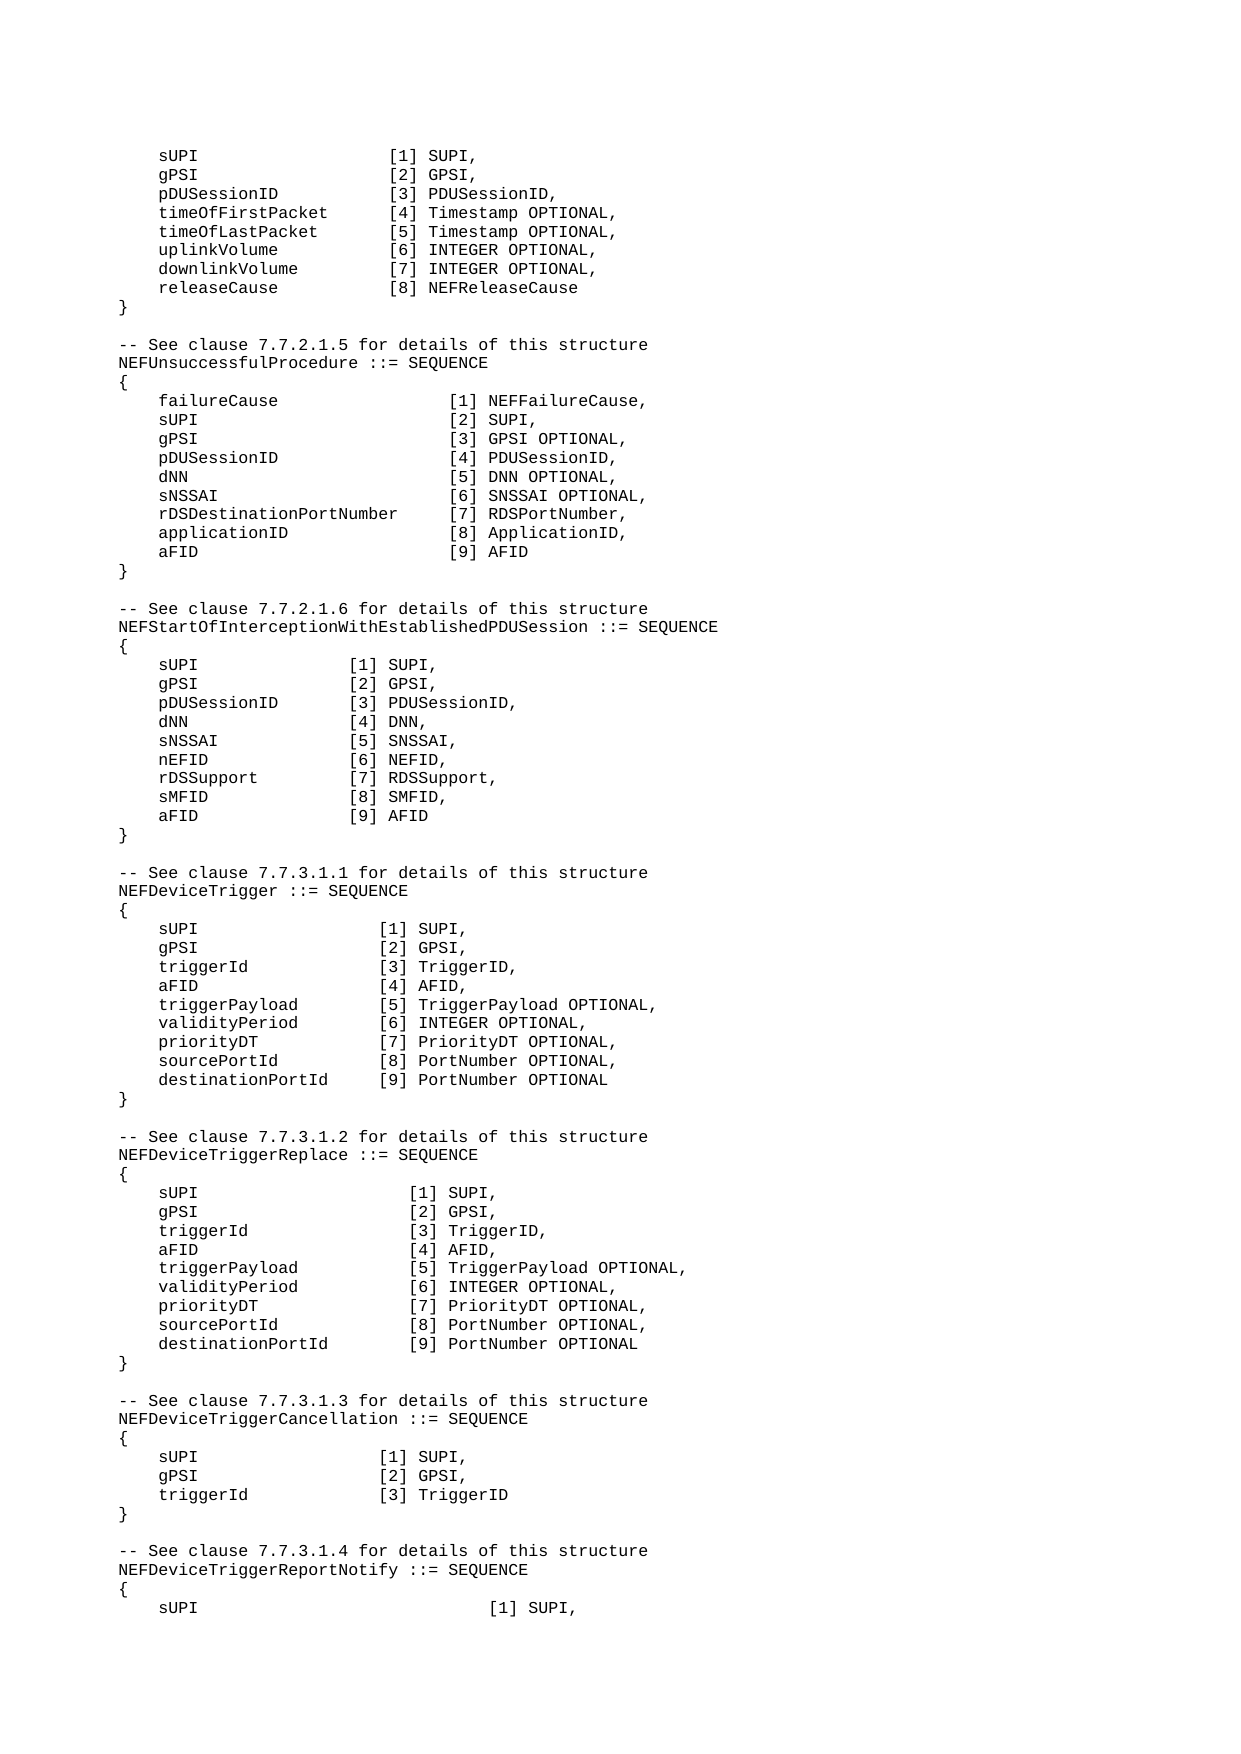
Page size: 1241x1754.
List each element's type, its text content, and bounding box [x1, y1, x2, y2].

text pDUSessionID [3] PDUSessionID, [118, 185, 1122, 204]
text NEFDeviceTrigger ::= SEQUENCE [118, 883, 1122, 902]
text -- See clause 7.7.2.1.5 for details of this structure [118, 336, 1122, 355]
text NEFDeviceTriggerCancellation ::= SEQUENCE [118, 1411, 1122, 1430]
text sMFID [8] SMFID, [118, 789, 1122, 808]
text gPSI [2] GPSI, [118, 1467, 1122, 1486]
text -- See clause 7.7.3.1.2 for details of this structure [118, 1128, 1122, 1147]
text } [118, 562, 1122, 581]
text dNN [4] DNN, [118, 713, 1122, 732]
text rDSDestinationPortNumber [7] RDSPortNumber, [118, 506, 1122, 525]
text { [118, 902, 1122, 921]
text -- See clause 7.7.3.1.4 for details of this structure [118, 1543, 1122, 1562]
text destinationPortId [9] PortNumber OPTIONAL [118, 1072, 1122, 1090]
text sUPI [2] SUPI, [118, 412, 1122, 431]
text destinationPortId [9] PortNumber OPTIONAL [118, 1336, 1122, 1354]
text triggerPayload [5] TriggerPayload OPTIONAL, [118, 1260, 1122, 1279]
text NEFDeviceTriggerReportNotify ::= SEQUENCE [118, 1562, 1122, 1581]
text sUPI [1] SUPI, [118, 1185, 1122, 1203]
text } [118, 1505, 1122, 1524]
text gPSI [2] GPSI, [118, 1203, 1122, 1222]
text gPSI [3] GPSI OPTIONAL, [118, 431, 1122, 449]
text sUPI [1] SUPI, [118, 657, 1122, 676]
text } [118, 826, 1122, 845]
text applicationID [8] ApplicationID, [118, 525, 1122, 544]
text pDUSessionID [3] PDUSessionID, [118, 694, 1122, 713]
text } [118, 1354, 1122, 1373]
text NEFDeviceTriggerReplace ::= SEQUENCE [118, 1147, 1122, 1166]
text { [118, 1581, 1122, 1599]
text -- See clause 7.7.2.1.6 for details of this structure [118, 600, 1122, 619]
text triggerPayload [5] TriggerPayload OPTIONAL, [118, 996, 1122, 1015]
text { [118, 638, 1122, 657]
text dNN [5] DNN OPTIONAL, [118, 468, 1122, 487]
text NEFStartOfInterceptionWithEstablishedPDUSession ::= SEQUENCE [118, 619, 1122, 638]
text timeOfLastPacket [5] Timestamp OPTIONAL, [118, 223, 1122, 242]
text gPSI [2] GPSI, [118, 167, 1122, 185]
text { [118, 1166, 1122, 1185]
text gPSI [2] GPSI, [118, 676, 1122, 694]
text sNSSAI [5] SNSSAI, [118, 732, 1122, 751]
text sUPI [1] SUPI, [118, 148, 1122, 167]
text aFID [9] AFID [118, 544, 1122, 562]
text aFID [9] AFID [118, 808, 1122, 826]
text { [118, 1430, 1122, 1449]
text } [118, 298, 1122, 317]
text -- See clause 7.7.3.1.1 for details of this structure [118, 864, 1122, 883]
text nEFID [6] NEFID, [118, 751, 1122, 770]
text { [118, 374, 1122, 393]
text } [118, 1090, 1122, 1109]
text rDSSupport [7] RDSSupport, [118, 770, 1122, 789]
text NEFUnsuccessfulProcedure ::= SEQUENCE [118, 355, 1122, 374]
text triggerId [3] TriggerID, [118, 1222, 1122, 1241]
text sourcePortId [8] PortNumber OPTIONAL, [118, 1317, 1122, 1336]
text downlinkVolume [7] INTEGER OPTIONAL, [118, 261, 1122, 280]
text pDUSessionID [4] PDUSessionID, [118, 449, 1122, 468]
text uplinkVolume [6] INTEGER OPTIONAL, [118, 242, 1122, 261]
text releaseCause [8] NEFReleaseCause [118, 280, 1122, 298]
text timeOfFirstPacket [4] Timestamp OPTIONAL, [118, 204, 1122, 223]
text sourcePortId [8] PortNumber OPTIONAL, [118, 1053, 1122, 1072]
text failureCause [1] NEFFailureCause, [118, 393, 1122, 412]
text validityPeriod [6] INTEGER OPTIONAL, [118, 1279, 1122, 1298]
text priorityDT [7] PriorityDT OPTIONAL, [118, 1034, 1122, 1053]
text triggerId [3] TriggerID [118, 1486, 1122, 1505]
text priorityDT [7] PriorityDT OPTIONAL, [118, 1298, 1122, 1317]
text triggerId [3] TriggerID, [118, 958, 1122, 977]
text gPSI [2] GPSI, [118, 939, 1122, 958]
text sUPI [1] SUPI, [118, 1449, 1122, 1467]
text aFID [4] AFID, [118, 977, 1122, 996]
text -- See clause 7.7.3.1.3 for details of this structure [118, 1392, 1122, 1411]
text sNSSAI [6] SNSSAI OPTIONAL, [118, 487, 1122, 506]
text aFID [4] AFID, [118, 1241, 1122, 1260]
text sUPI [1] SUPI, [118, 1599, 1122, 1618]
text validityPeriod [6] INTEGER OPTIONAL, [118, 1015, 1122, 1034]
text sUPI [1] SUPI, [118, 921, 1122, 939]
